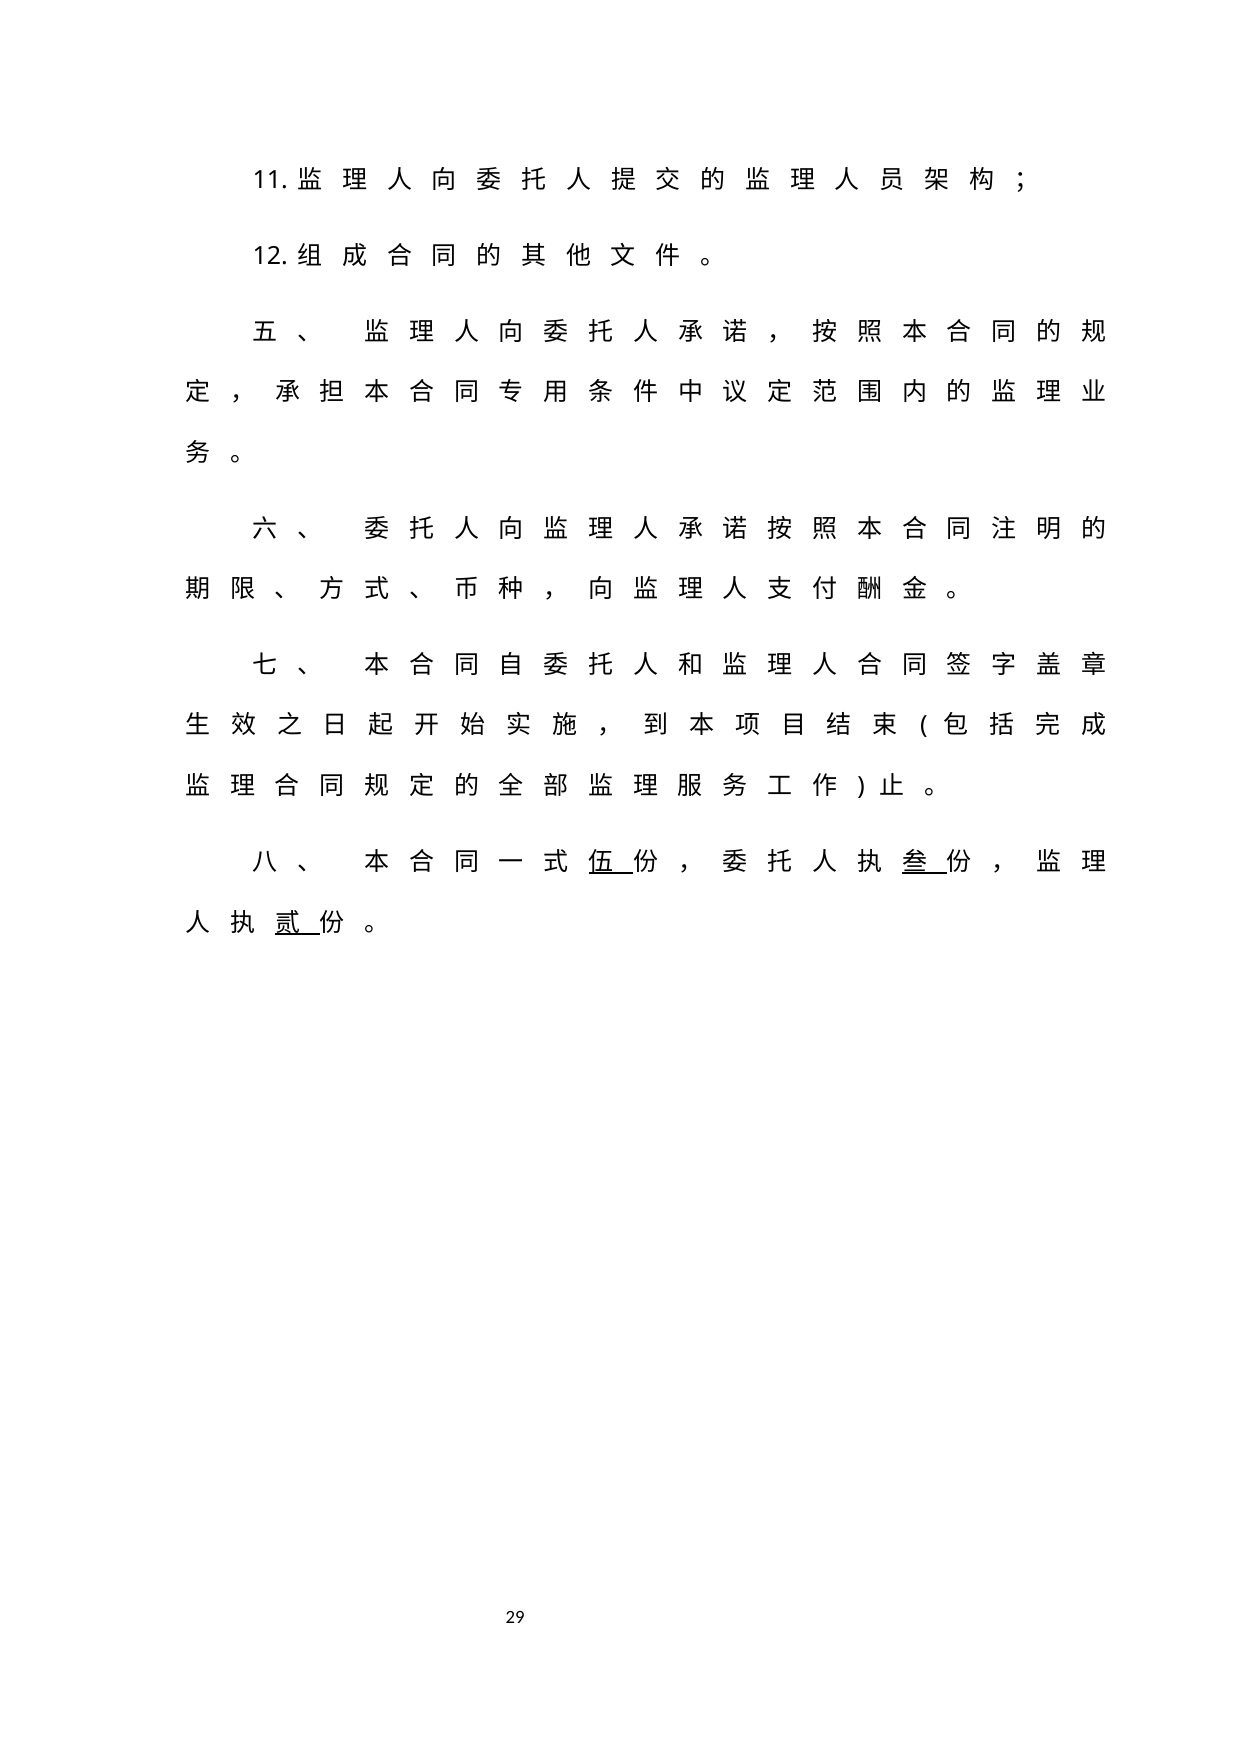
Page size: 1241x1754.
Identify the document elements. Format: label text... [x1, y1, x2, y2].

text 12.组成合同的其他文件。 [248, 223, 1126, 284]
text 11.监理人向委托人提交的监理人员架构； [248, 147, 1126, 208]
list 委托人向监理人承诺按照本合同注明的期限、方式、币种，向监理人支付酬金。 [185, 496, 1126, 617]
list 本合同一式伍份，委托人执叁份，监理人执贰份。 [185, 829, 1126, 950]
list 监理人向委托人承诺，按照本合同的规定，承担本合同专用条件中议定范围内的监理业务。 [185, 299, 1126, 481]
list 本合同自委托人和监理人合同签字盖章生效之日起开始实施，到本项目结束(包括完成监理合同规定的全部监理服务工作)止。 [185, 632, 1126, 814]
